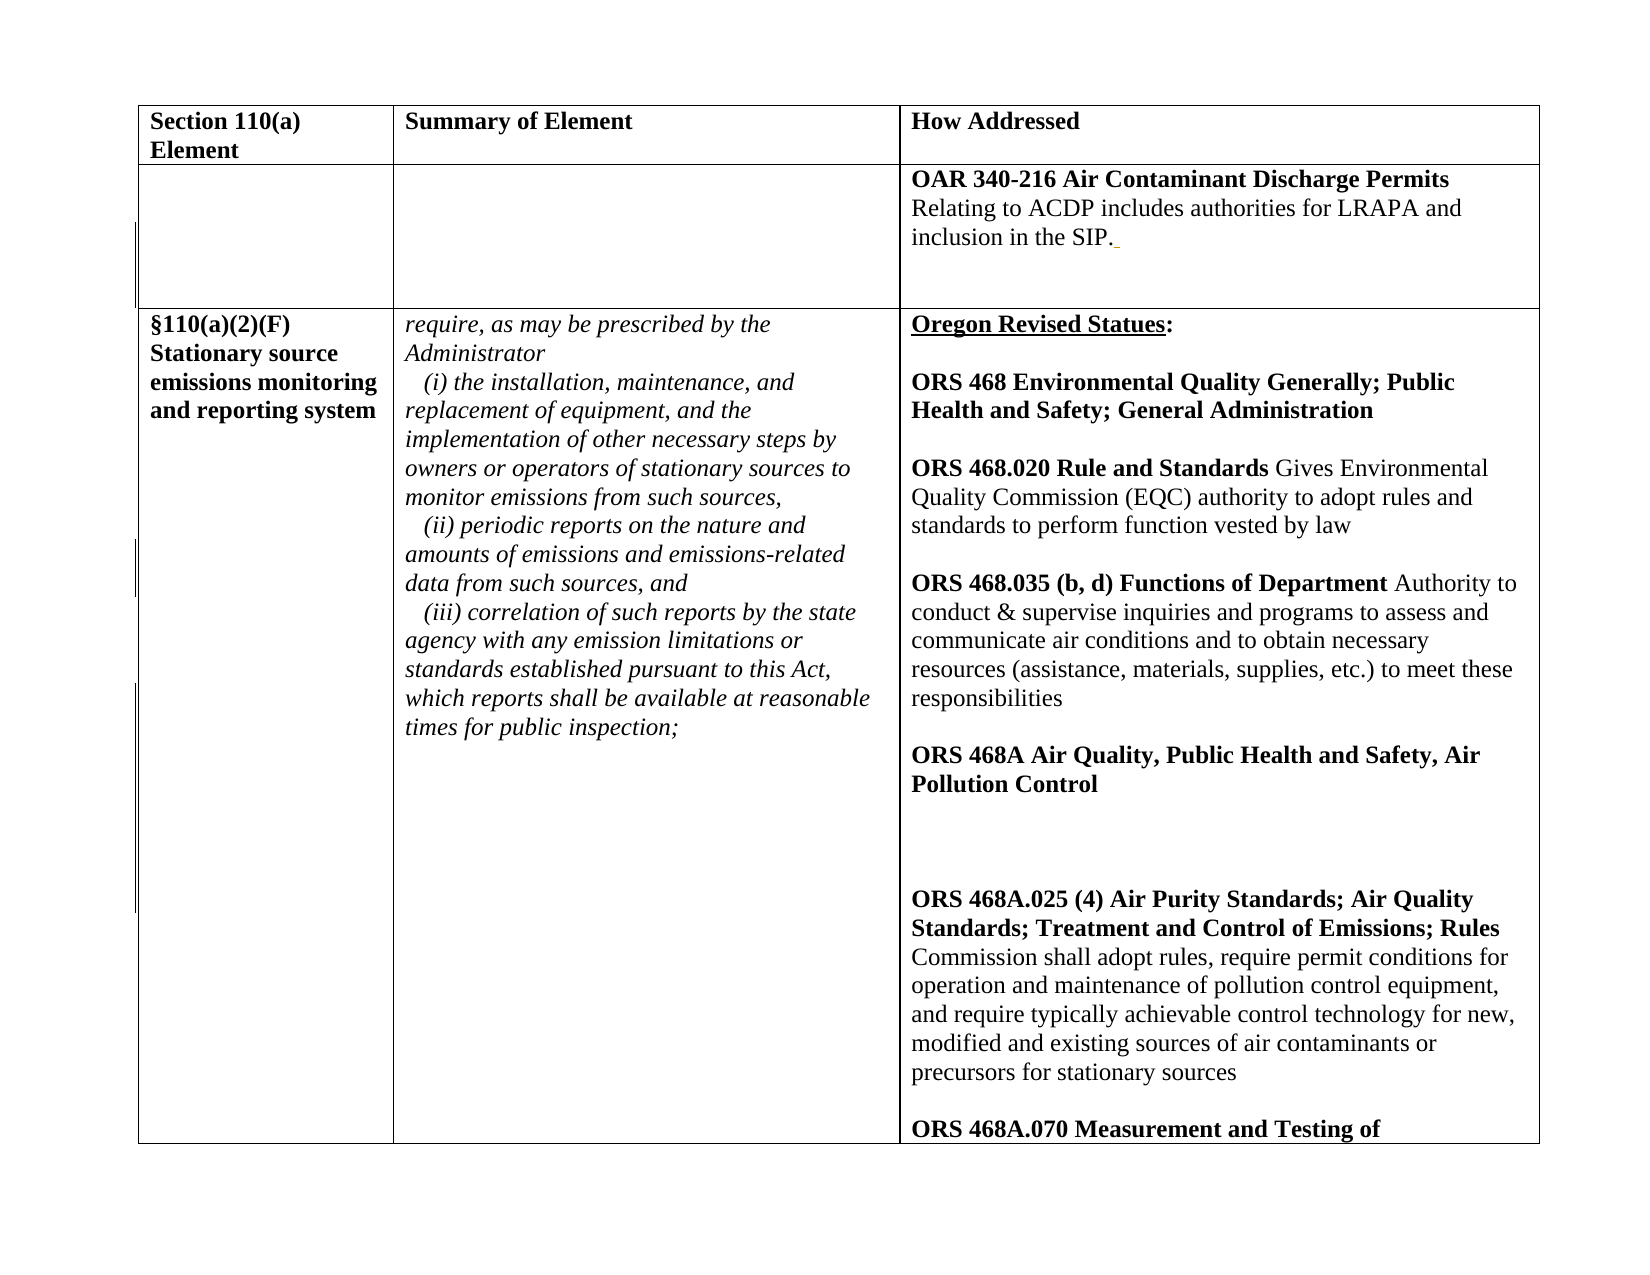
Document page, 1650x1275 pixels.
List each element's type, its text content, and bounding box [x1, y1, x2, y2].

table_header Section 110(a) Element [139, 106, 393, 163]
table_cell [901, 165, 1539, 308]
table_header Summary of Element [394, 106, 899, 163]
table_header How Addressed [901, 106, 1539, 163]
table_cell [394, 309, 899, 1143]
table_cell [139, 165, 393, 308]
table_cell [394, 165, 899, 308]
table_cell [139, 309, 393, 1143]
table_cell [901, 309, 1539, 1143]
